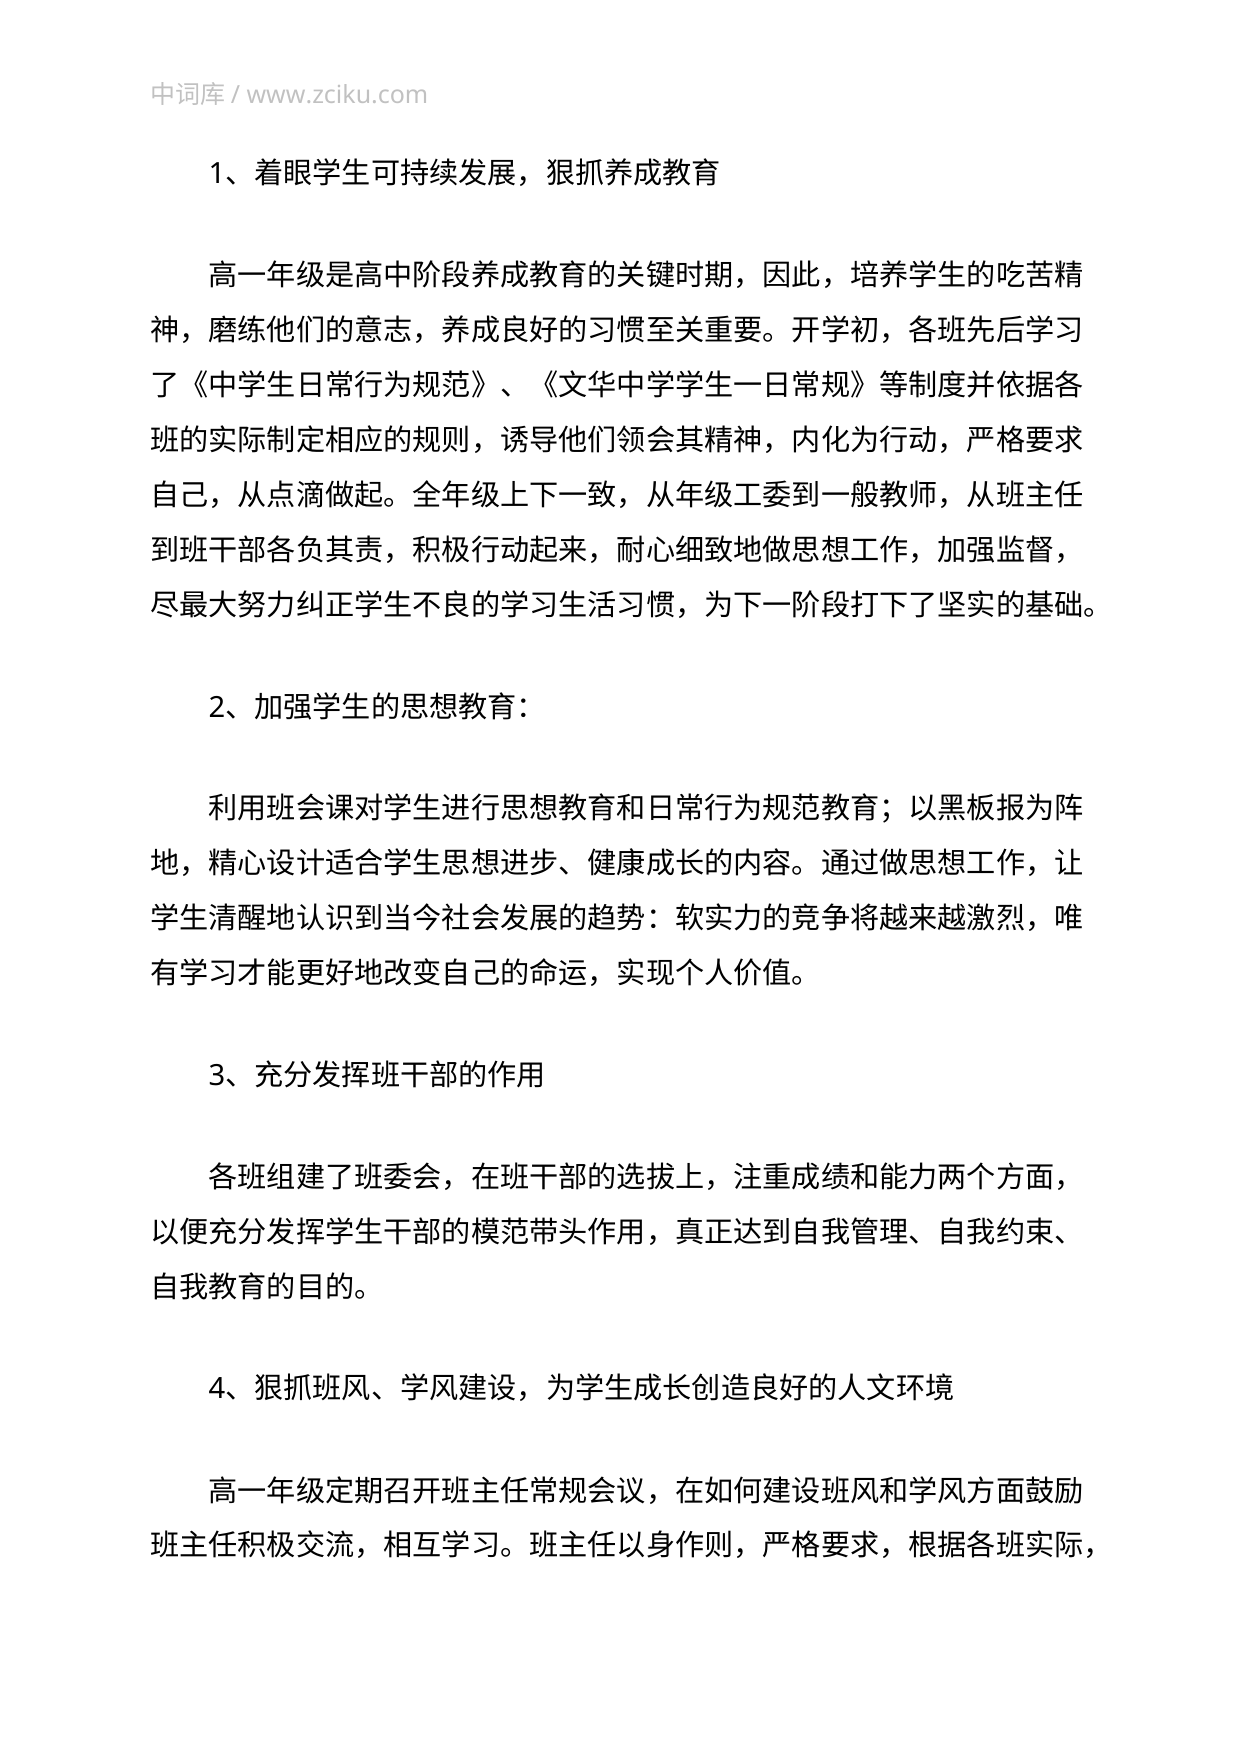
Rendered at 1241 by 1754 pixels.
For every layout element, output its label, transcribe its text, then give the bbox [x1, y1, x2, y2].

text 3、充分发挥班干部的作用 [150, 1052, 1090, 1094]
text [150, 1467, 1090, 1564]
text 利用班会课对学生进行思想教育和日常行为规范教育；以黑板报为阵地，精心设计适合学生思想进步、健康成长的内容。通过做思想工作，让学生清醒地认识到当今社会发展的趋势：软实力的竞争将越来越激烈，唯有学习才能更好地改变自己的命运，实现个人价值。 [150, 785, 1090, 992]
text 4、狠抓班风、学风建设，为学生成长创造良好的人文环境 [150, 1365, 1090, 1407]
text 1、着眼学生可持续发展，狠抓养成教育 [150, 150, 1090, 192]
text 各班组建了班委会，在班干部的选拔上，注重成绩和能力两个方面，以便充分发挥学生干部的模范带头作用，真正达到自我管理、自我约束、自我教育的目的。 [150, 1153, 1090, 1306]
text 高一年级是高中阶段养成教育的关键时期，因此，培养学生的吃苦精神，磨练他们的意志，养成良好的习惯至关重要。开学初，各班先后学习了《中学生日常行为规范》、《文华中学学生一日常规》等制度并依据各班的实际制定相应的规则，诱导他们领会其精神，内化为行动，严格要求自己，从点滴做起。全年级上下一致，从年级工委到一般教师，从班主任到班干部各负其责，积极行动起来，耐心细致地做思想工作，加强监督，尽最大努力纠正学生不良的学习生活习惯，为下一阶段打下了坚实的基础。 [150, 252, 1090, 624]
text 2、加强学生的思想教育： [150, 683, 1090, 726]
